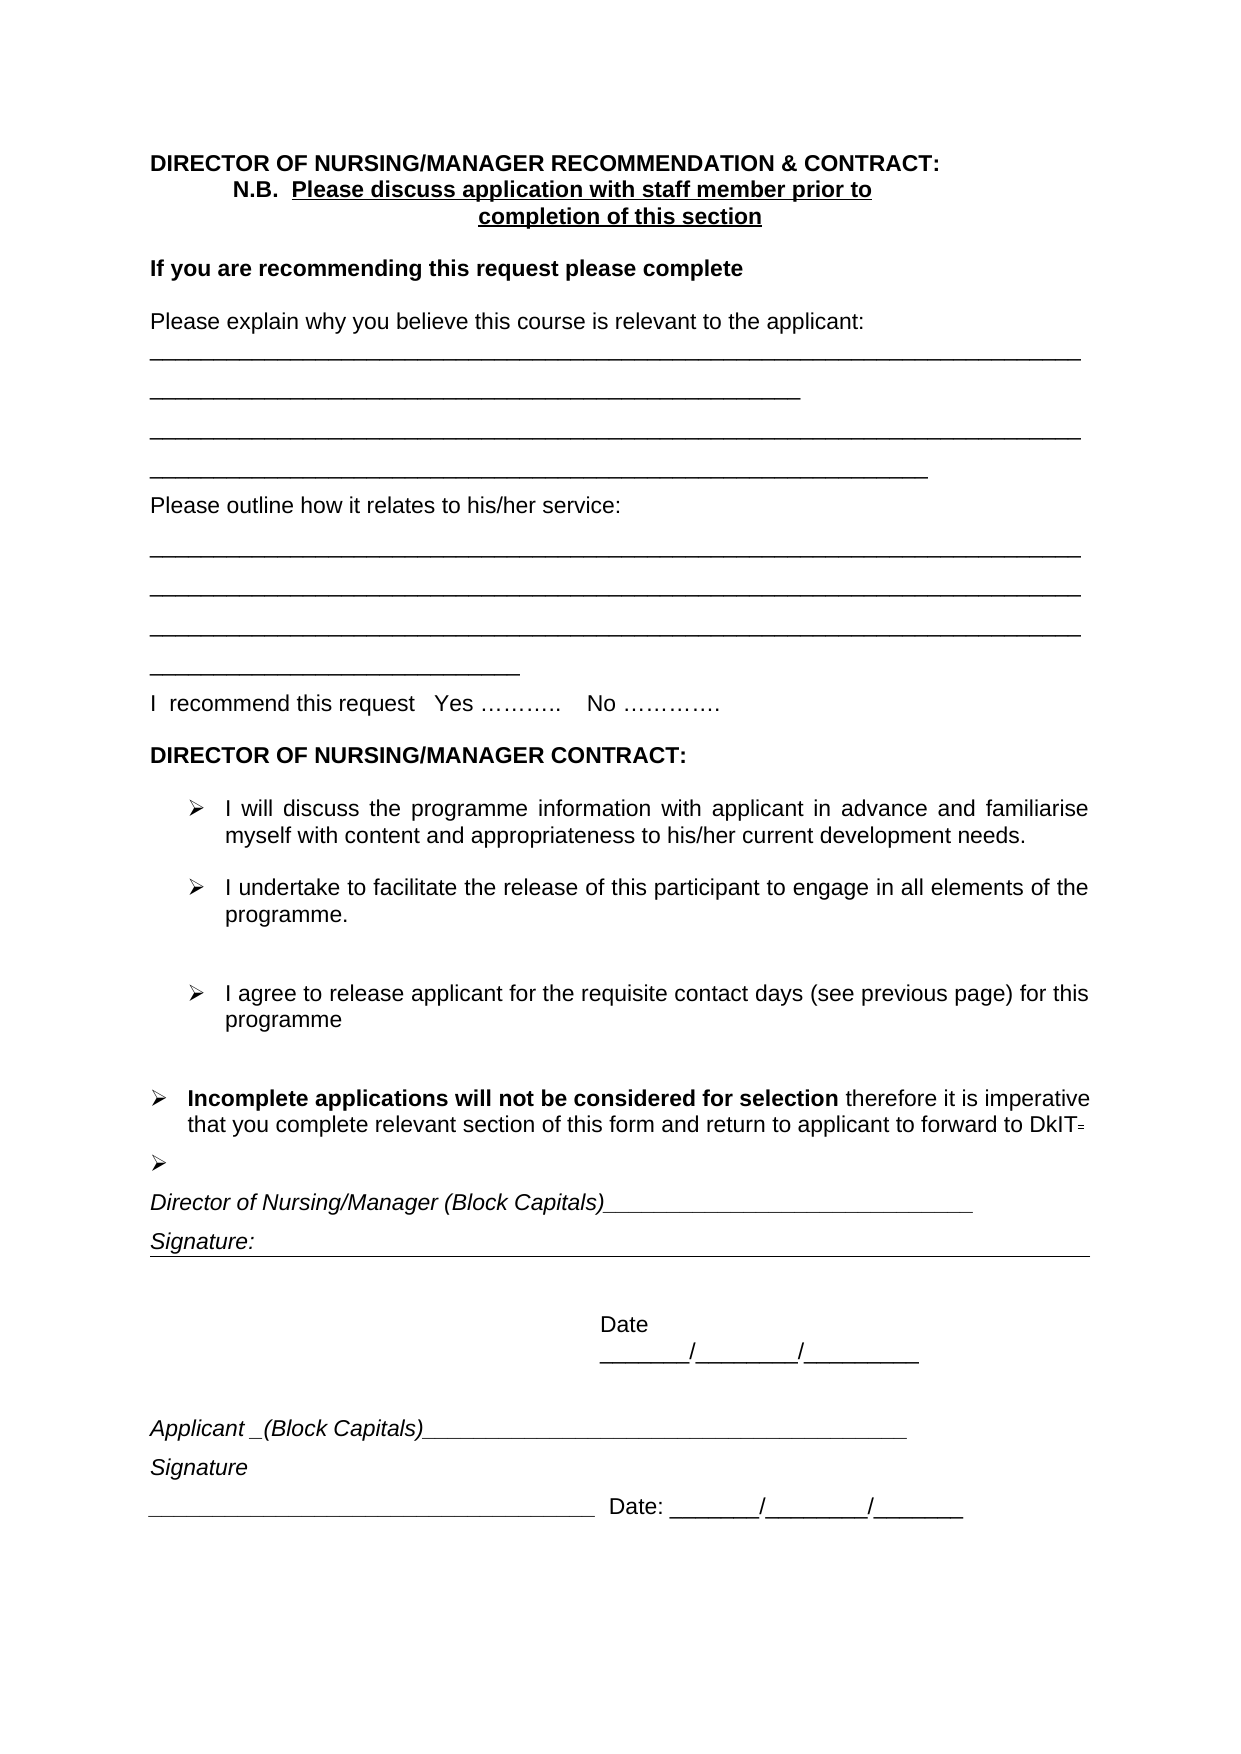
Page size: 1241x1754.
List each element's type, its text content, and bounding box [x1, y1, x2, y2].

text Please outline how it relates to his/her service: [150, 492, 1090, 519]
text ________________________________________________________________________________________________________________________________________________________________________________________________________________________________________________________ [150, 532, 1090, 677]
text Please explain why you believe this course is relevant to the applicant: [150, 308, 1090, 334]
text ___________________________________ Date: _______/________/_______ [150, 1493, 1090, 1519]
list Incomplete applications will not be considered for selection therefore it is imperative that you complete relevant section of this form and return to applicant to forward to DkIT [150, 1085, 1090, 1138]
text N.B. Please discuss application with staff member prior to [150, 176, 1090, 203]
list I will discuss the programme information with applicant in advance and familiarise myself with content and appropriateness to his/her current development needs. [187, 795, 1090, 848]
text Signature [150, 1454, 1090, 1481]
text ______________________________________________________________________________________________________________________________________ [150, 413, 1090, 479]
text I recommend this request Yes ……….. No …………. [150, 690, 1090, 716]
text Signature: [150, 1228, 1090, 1256]
list I undertake to facilitate the release of this participant to engage in all elements of the programme. [187, 874, 1090, 927]
text DIRECTOR OF NURSING/MANAGER CONTRACT: [150, 742, 1090, 769]
text Applicant _(Block Capitals)______________________________________ [150, 1415, 1090, 1442]
text Date _______/________/_________ [600, 1311, 1090, 1364]
text completion of this section [150, 203, 1090, 229]
text ____________________________________________________________________________________________________________________________ [150, 334, 1090, 400]
text Director of Nursing/Manager (Block Capitals)_____________________________ [150, 1189, 1090, 1216]
list I agree to release applicant for the requisite contact days (see previous page) for this programme [187, 980, 1090, 1032]
text DIRECTOR OF NURSING/MANAGER RECOMMENDATION & CONTRACT: [150, 150, 1090, 176]
text If you are recommending this request please complete [150, 255, 1090, 282]
